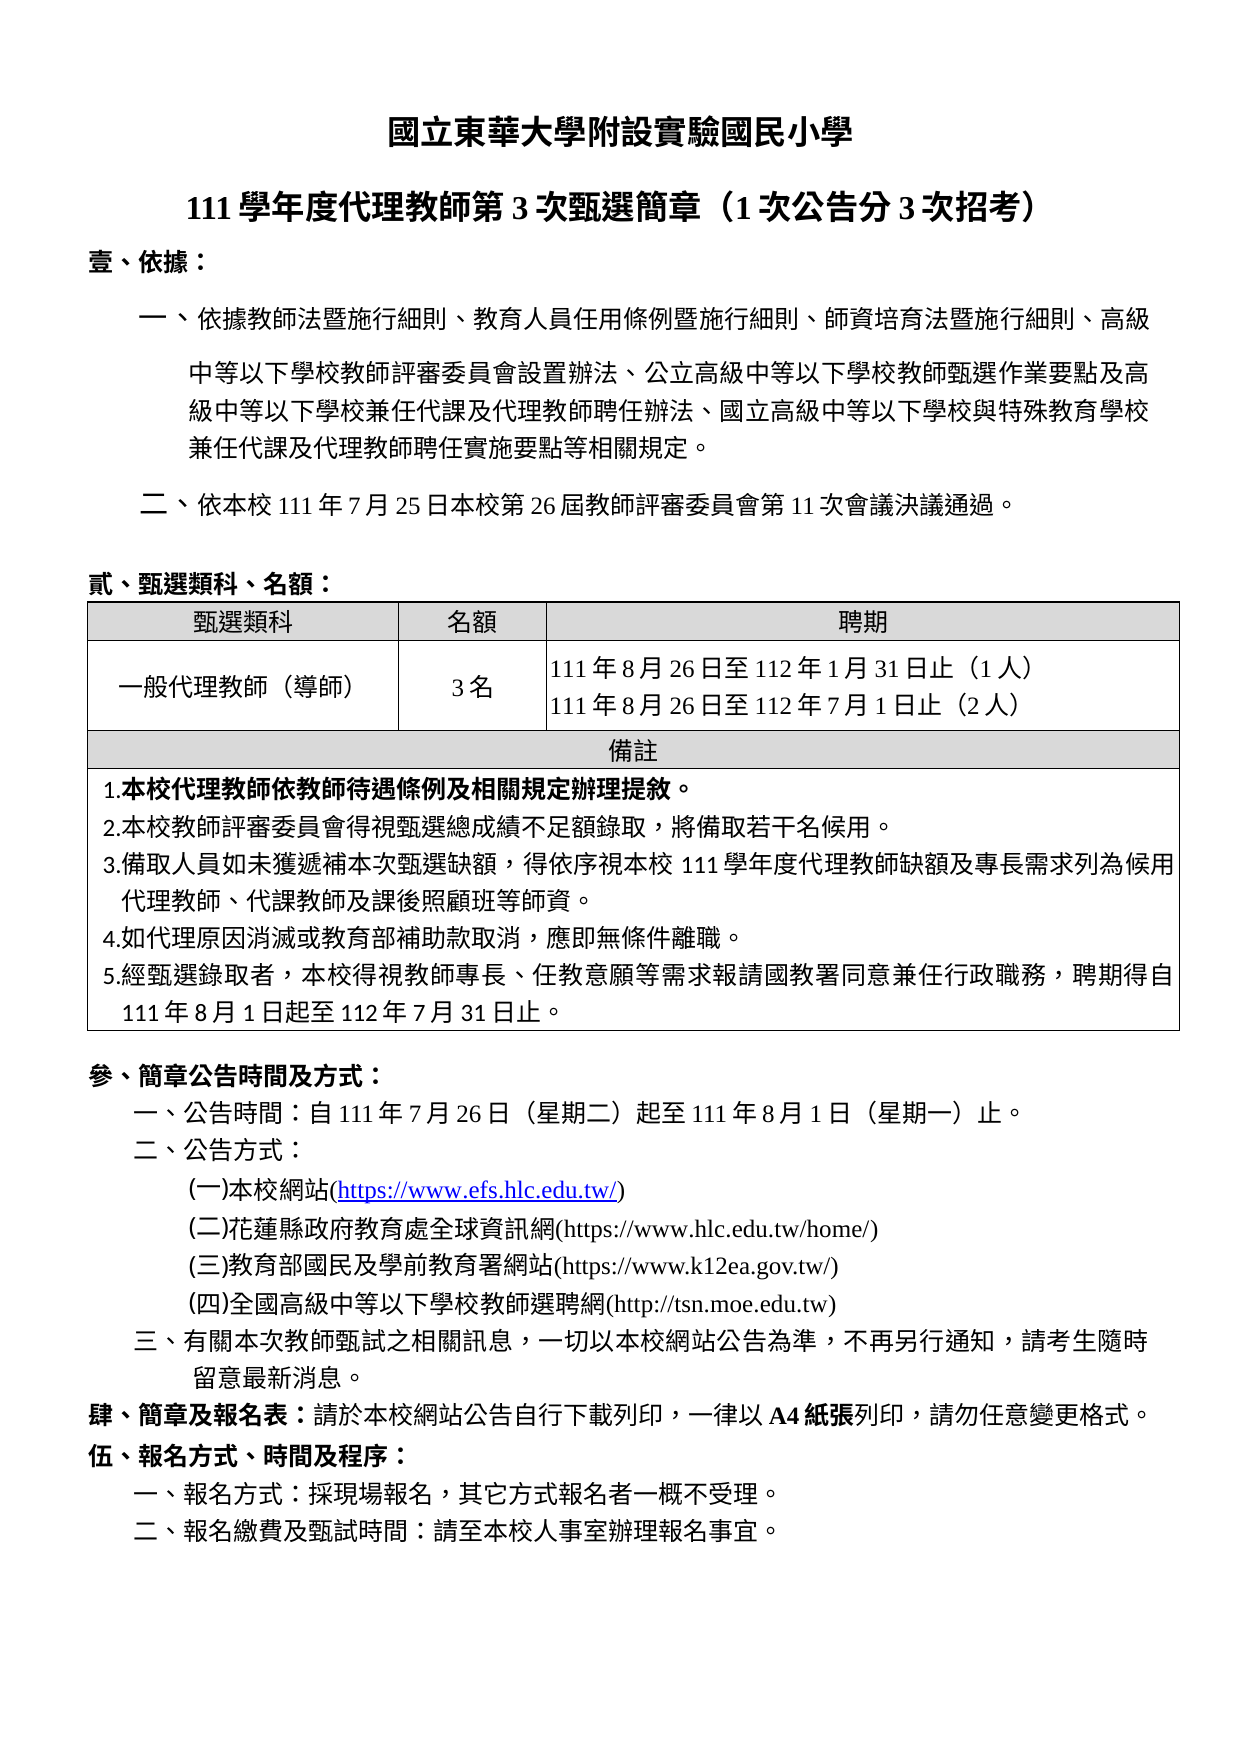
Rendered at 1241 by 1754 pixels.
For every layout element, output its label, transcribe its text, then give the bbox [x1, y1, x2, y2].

list 報名繳費及甄試時間：請至本校人事室辦理報名事宜。 [133, 1511, 1152, 1548]
list 簡章及報名表：請於本校網站公告自行下載列印，一律以A4紙張列印，請勿任意變更格式。 [89, 1395, 1163, 1432]
table_cell 3名 [399, 641, 546, 730]
text 111學年度代理教師第3次甄選簡章（1次公告分3次招考） [89, 167, 1152, 242]
list 依據： [89, 242, 1152, 279]
list 公告方式： [133, 1130, 1152, 1167]
table_cell 111年8月26日至112年1月31日止（1人） 111年8月26日至112年7月1日止（2人） [547, 641, 1179, 730]
table_cell 本校代理教師依教師待遇條例及相關規定辦理提敘。 本校教師評審委員會得視甄選總成績不足額錄取，將備取若干名候用。 備取人員如未獲遞補本次甄選缺額，得依序視本校111學年度代理教師缺額及專長需求列為候用代理教師、代課教師及課後照顧班等師資。 如代理原因消滅或教育部補助款取消，應即無條件離職。 經甄選錄取者，本校得視教師專長、任教意願等需求報請國教署同意兼任行政職務，聘期得自111年8月1日起至112年7月31日止。 [88, 769, 1179, 1030]
list 依本校111年7月25日本校第26屆教師評審委員會第11次會議決議通過。 [139, 465, 1152, 539]
list 花蓮縣政府教育處全球資訊網(https://www.hlc.edu.tw/home/) [189, 1206, 1152, 1245]
list 全國高級中等以下學校教師選聘網(http://tsn.moe.edu.tw) [189, 1282, 1152, 1321]
table_header 甄選類科 [88, 603, 398, 640]
table_cell 備註 [88, 731, 1179, 768]
list 簡章公告時間及方式： [89, 1056, 1163, 1093]
text 國立東華大學附設實驗國民小學 [89, 93, 1152, 167]
list 報名方式：採現場報名，其它方式報名者一概不受理。 [133, 1474, 1152, 1511]
table_header 聘期 [547, 603, 1179, 640]
table_cell 一般代理教師（導師） [88, 641, 398, 730]
list 報名方式、時間及程序： [89, 1432, 1152, 1474]
list 公告時間：自111年7月26日（星期二）起至111年8月1日（星期一）止。 [133, 1093, 1152, 1130]
table_header 名額 [399, 603, 546, 640]
list 有關本次教師甄試之相關訊息，一切以本校網站公告為準，不再另行通知，請考生隨時留意最新消息。 [133, 1321, 1152, 1395]
list 本校網站(https://www.efs.hlc.edu.tw/) [189, 1167, 1152, 1206]
list 依據教師法暨施行細則、教育人員任用條例暨施行細則、師資培育法暨施行細則、高級中等以下學校教師評審委員會設置辦法、公立高級中等以下學校教師甄選作業要點及高級中等以下學校兼任代課及代理教師聘任辦法、國立高級中等以下學校與特殊教育學校兼任代課及代理教師聘任實施要點等相關規定。 [139, 279, 1152, 465]
list 教育部國民及學前教育署網站(https://www.k12ea.gov.tw/) [189, 1245, 1152, 1282]
list 甄選類科、名額： [89, 564, 1152, 601]
